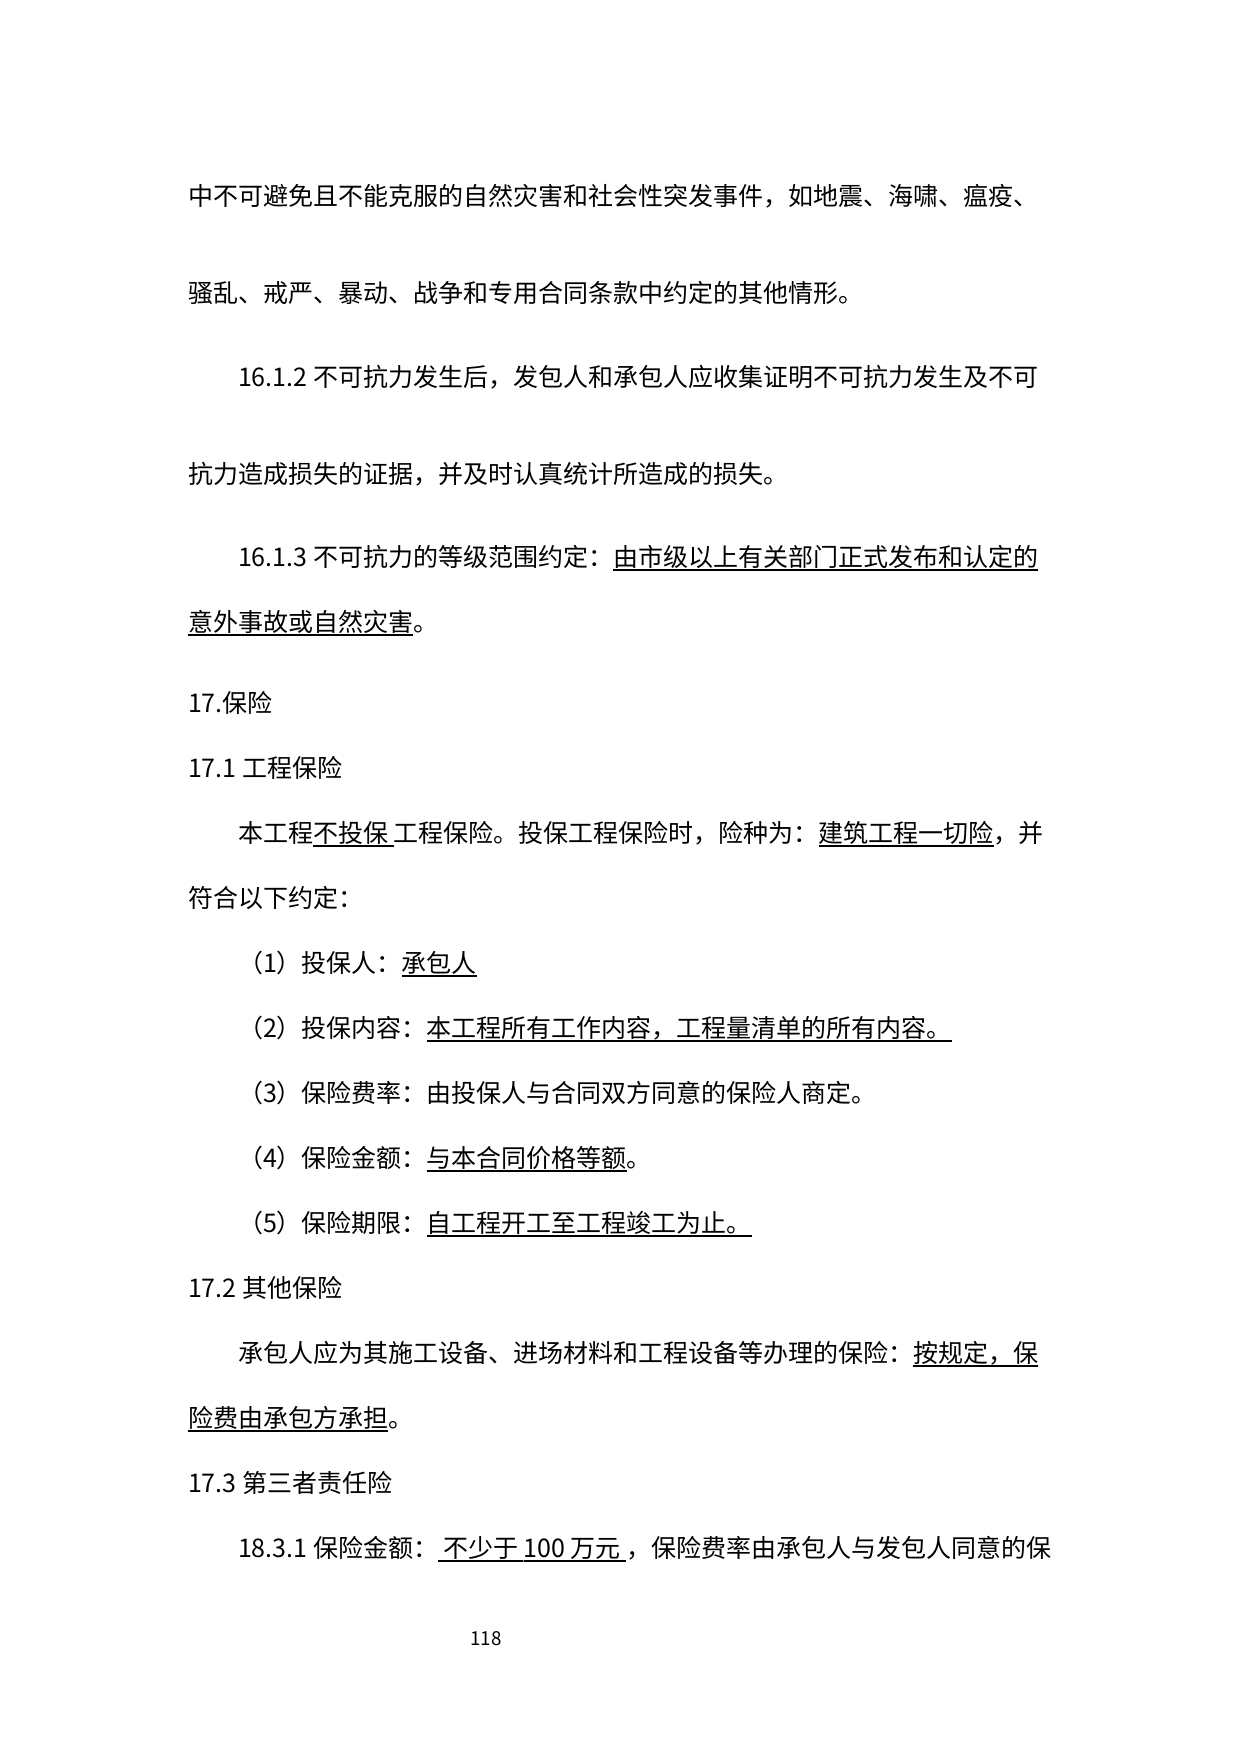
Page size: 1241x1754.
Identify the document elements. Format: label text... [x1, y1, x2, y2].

text （1）投保人：承包人 [188, 929, 1052, 994]
text 17.2 其他保险 [188, 1254, 1052, 1319]
text 16.1.3 不可抗力的等级范围约定：由市级以上有关部门正式发布和认定的意外事故或自然灾害。 [188, 523, 1052, 653]
text （5）保险期限：自工程开工至工程竣工为止。 [188, 1189, 1052, 1254]
text 17.1 工程保险 [188, 734, 1052, 799]
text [188, 1514, 1052, 1579]
text 本工程不投保 工程保险。投保工程保险时，险种为：建筑工程一切险，并符合以下约定： [188, 799, 1052, 929]
text （2）投保内容：本工程所有工作内容，工程量清单的所有内容。 [188, 994, 1052, 1059]
text 17.保险 [188, 669, 1052, 734]
text （4）保险金额：与本合同价格等额。 [188, 1124, 1052, 1189]
text 17.3 第三者责任险 [188, 1449, 1052, 1514]
text 16.1.2 不可抗力发生后，发包人和承包人应收集证明不可抗力发生及不可抗力造成损失的证据，并及时认真统计所造成的损失。 [188, 343, 1052, 505]
text （3）保险费率：由投保人与合同双方同意的保险人商定。 [188, 1059, 1052, 1124]
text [188, 162, 1052, 324]
text 承包人应为其施工设备、进场材料和工程设备等办理的保险：按规定，保险费由承包方承担。 [188, 1319, 1052, 1449]
